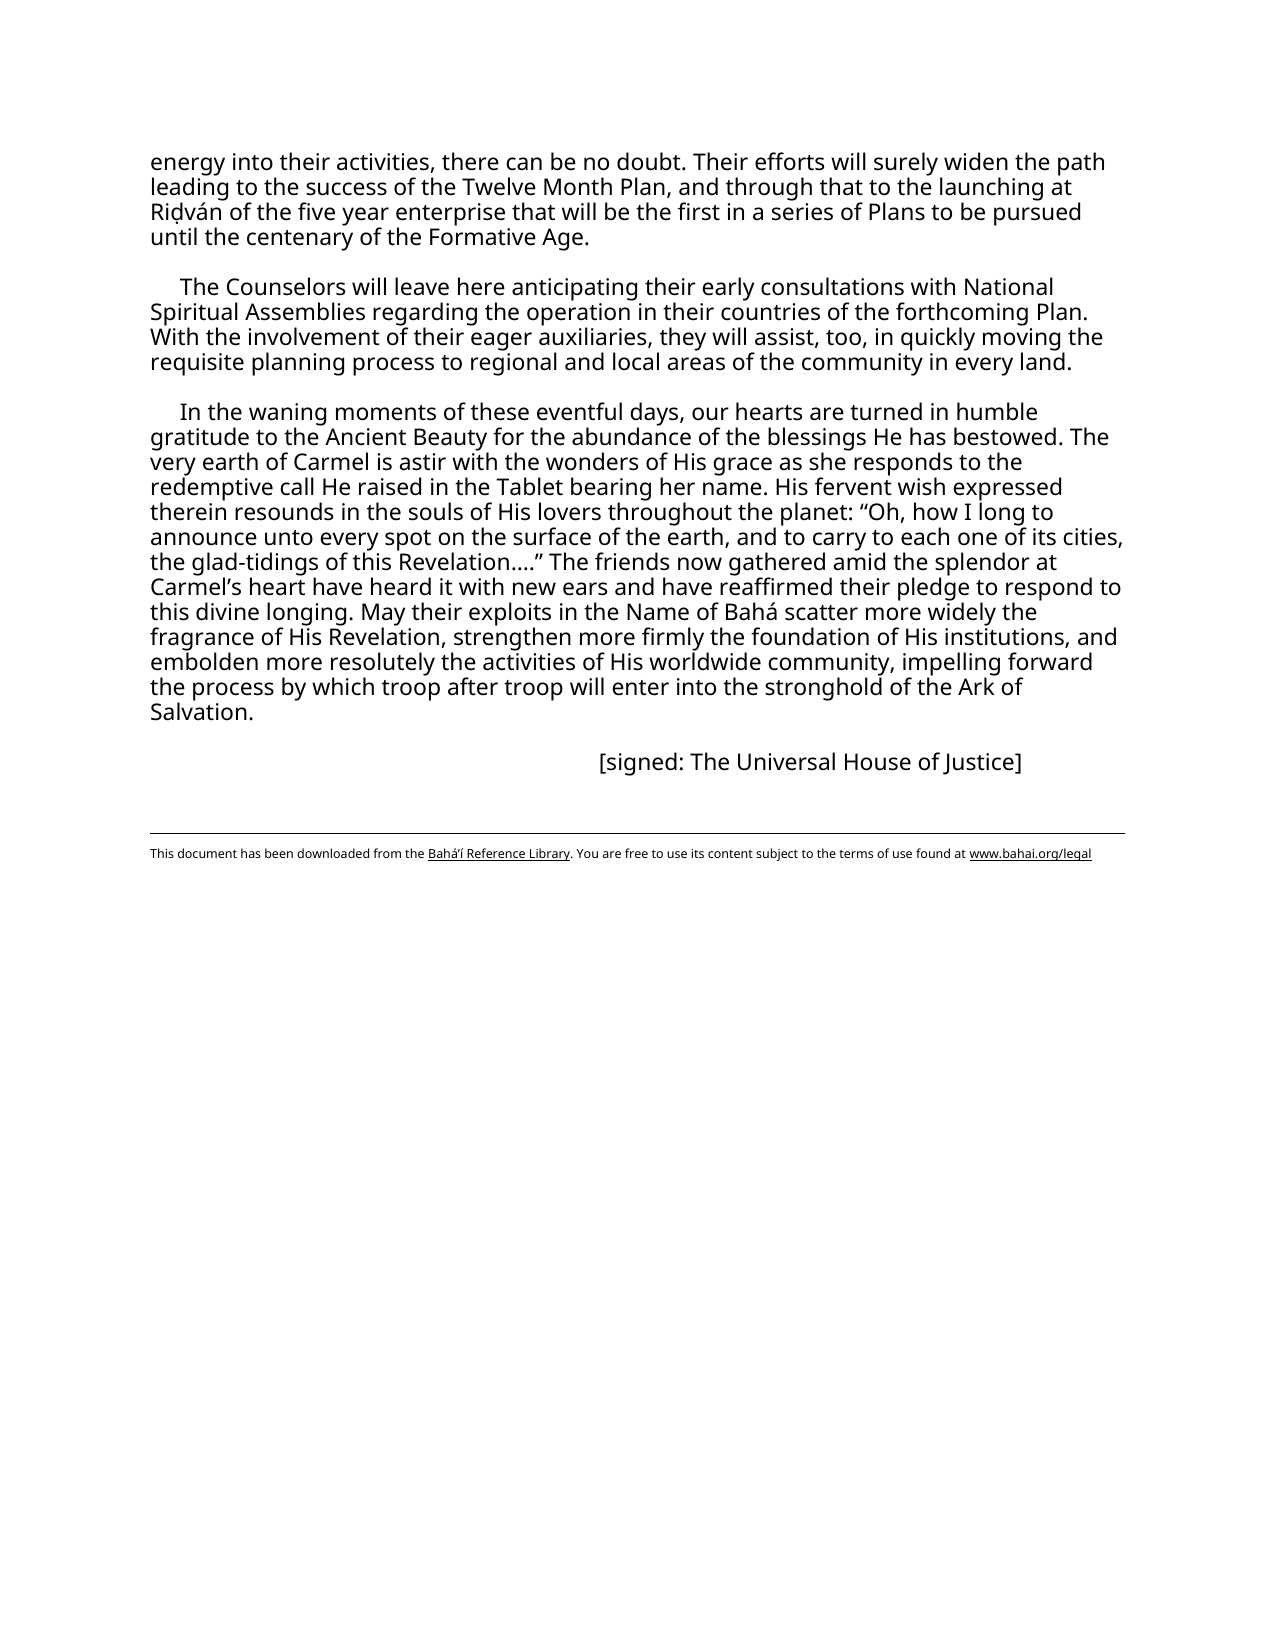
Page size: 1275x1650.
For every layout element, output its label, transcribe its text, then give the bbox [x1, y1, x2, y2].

text In the waning moments of these eventful days, our hearts are turned in humble gratitude to the Ancient Beauty for the abundance of the blessings He has bestowed. The very earth of Carmel is astir with the wonders of His grace as she responds to the redemptive call He raised in the Tablet bearing her name. His fervent wish expressed therein resounds in the souls of His lovers throughout the planet: “Oh, how I long to announce unto every spot on the surface of the earth, and to carry to each one of its cities, the glad-tidings of this Revelation.…” The friends now gathered amid the splendor at Carmel’s heart have heard it with new ears and have reaffirmed their pledge to respond to this divine longing. May their exploits in the Name of Bahá scatter more widely the fragrance of His Revelation, strengthen more firmly the foundation of His institutions, and embolden more resolutely the activities of His worldwide community, impelling forward the process by which troop after troop will enter into the stronghold of the Ark of Salvation. [150, 400, 1125, 725]
text The Counselors will leave here anticipating their early consultations with National Spiritual Assemblies regarding the operation in their countries of the forthcoming Plan. With the involvement of their eager auxiliaries, they will assist, too, in quickly moving the requisite planning process to regional and local areas of the community in every land. [150, 275, 1125, 375]
text [signed: The Universal House of Justice] [598, 750, 1125, 775]
text This document has been downloaded from the Bahá’í Reference Library. You are free to use its content subject to the terms of use found at www.bahai.org/legal [150, 839, 1125, 864]
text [150, 150, 1125, 250]
